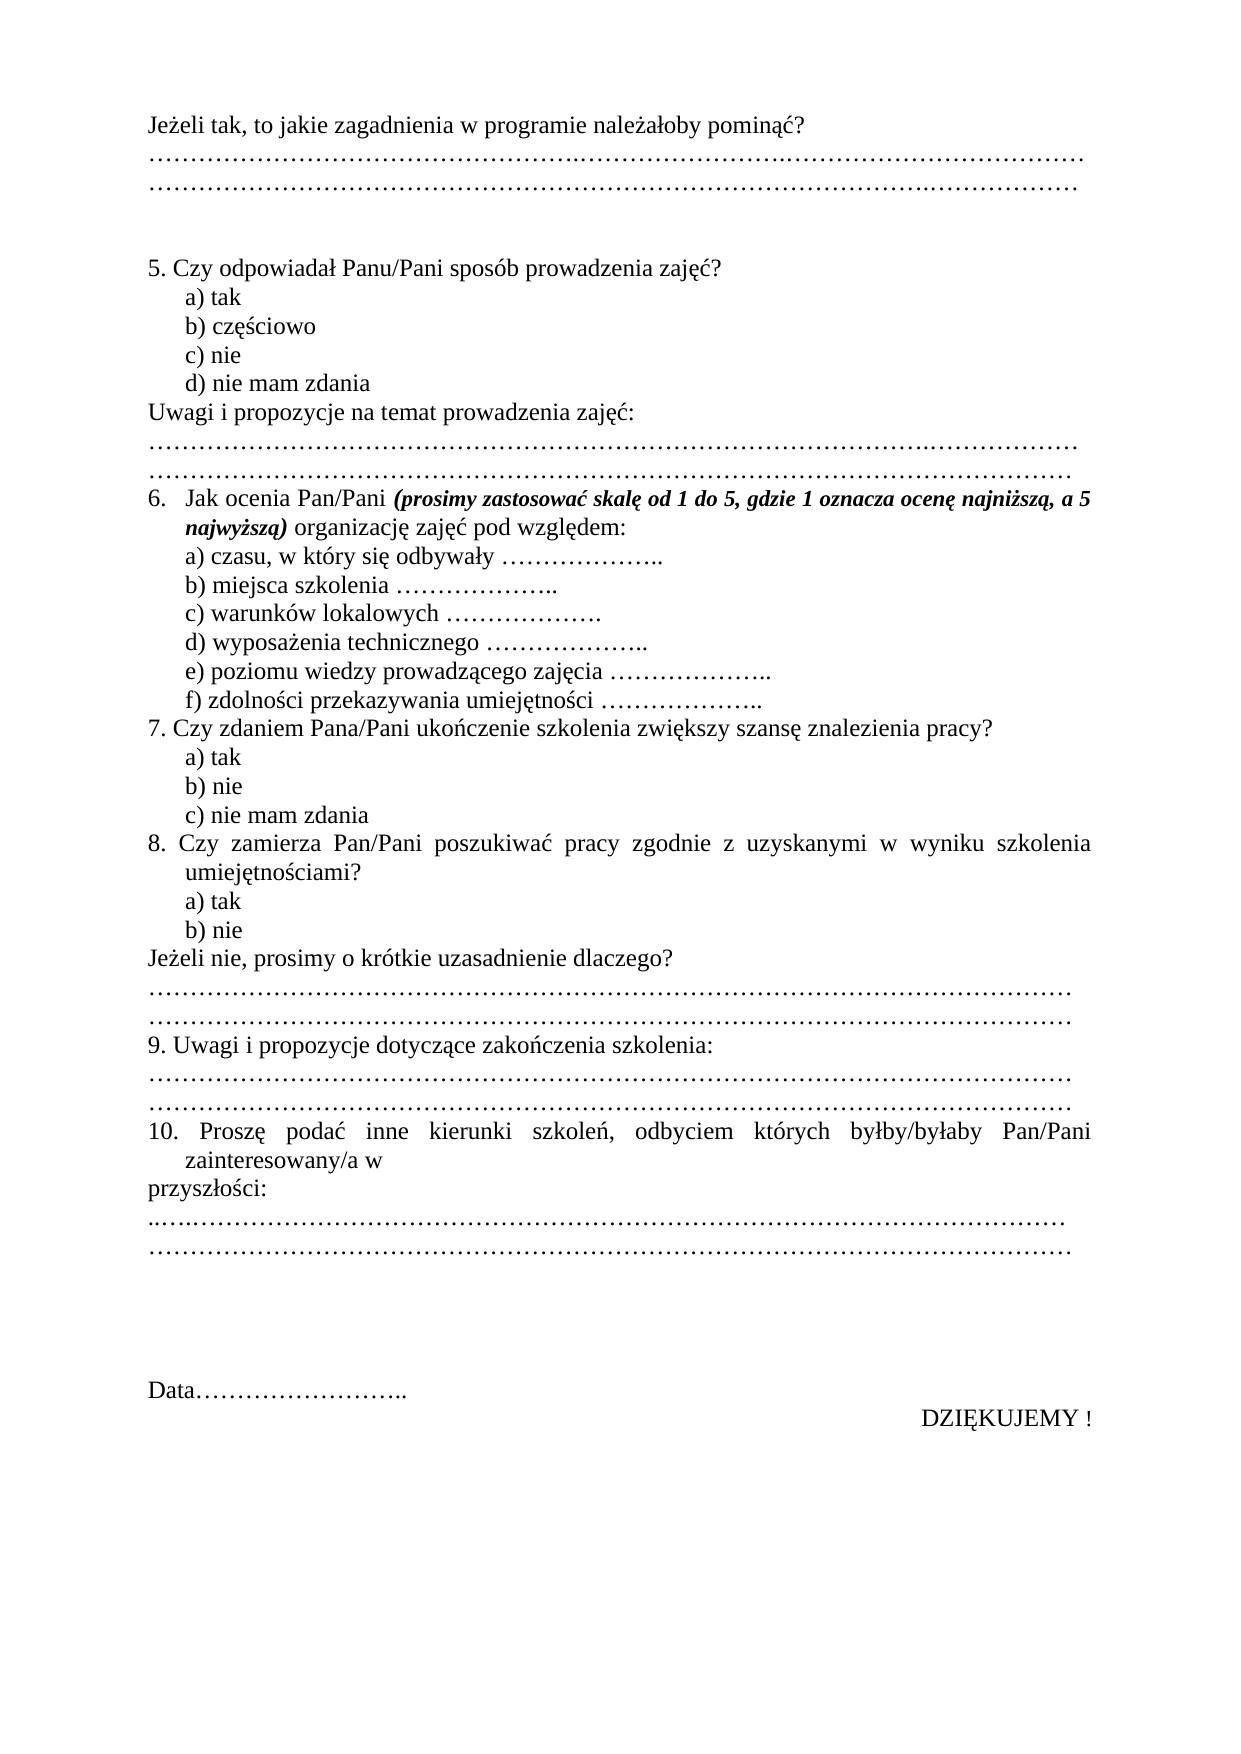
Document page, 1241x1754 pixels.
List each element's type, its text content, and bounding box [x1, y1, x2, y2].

text ………………………………………………………………………………………………… [148, 1231, 1092, 1260]
text c) nie mam zdania [185, 800, 1092, 828]
text ………………………………………………………………………………………………… [148, 972, 1092, 1001]
text b) nie [185, 915, 1092, 943]
text ..….…………………………………………………………………………………………… [148, 1202, 1092, 1231]
text ………………………………………………………………………………….……………… [148, 426, 1092, 455]
text 8. Czy zamierza Pan/Pani poszukiwać pracy zgodnie z uzyskanymi w wyniku szkolenia umiejętnościami? [148, 828, 1092, 886]
text ………………………………………………………………………………………………… [148, 1058, 1092, 1087]
text c) nie [185, 340, 1092, 368]
text b) miejsca szkolenia ……………….. [185, 570, 1092, 598]
text d) wyposażenia technicznego ……………….. [185, 627, 1092, 656]
text 7. Czy zdaniem Pana/Pani ukończenie szkolenia zwiększy szansę znalezienia pracy? [148, 713, 1092, 742]
text Jeżeli tak, to jakie zagadnienia w programie należałoby pominąć? [148, 110, 1092, 138]
text a) tak [185, 282, 1092, 311]
text Jeżeli nie, prosimy o krótkie uzasadnienie dlaczego? [148, 943, 1092, 972]
text Uwagi i propozycje na temat prowadzenia zajęć: [148, 397, 1092, 426]
text ………………………………………………………………………………….……………… [148, 167, 1092, 196]
text a) tak [185, 742, 1092, 771]
text c) warunków lokalowych ………………. [185, 598, 1092, 627]
text Data…………………….. [148, 1375, 1092, 1403]
text przyszłości: [148, 1173, 1092, 1202]
text d) nie mam zdania [185, 368, 1092, 397]
text b) częściowo [185, 311, 1092, 340]
text ………………………………………………………………………………………………… [148, 1087, 1092, 1116]
text DZIĘKUJEMY ! [148, 1403, 1092, 1432]
text ………………………………………………………………………………………………… [148, 1001, 1092, 1030]
list Jak ocenia Pan/Pani (prosimy zastosować skalę od 1 do 5, gdzie 1 oznacza ocenę najniższą, a 5 najwyższą) organizację zajęć pod względem: [148, 483, 1092, 541]
text ………………………………………………………………………………………………… [148, 455, 1092, 483]
text 5. Czy odpowiadał Panu/Pani sposób prowadzenia zajęć? [148, 253, 1092, 282]
text e) poziomu wiedzy prowadzącego zajęcia ……………….. [185, 656, 1092, 685]
text 10. Proszę podać inne kierunki szkoleń, odbyciem których byłby/byłaby Pan/Pani zainteresowany/a w [148, 1116, 1092, 1173]
text a) czasu, w który się odbywały ……………….. [185, 541, 1092, 570]
text 9. Uwagi i propozycje dotyczące zakończenia szkolenia: [148, 1030, 1092, 1058]
text a) tak [185, 886, 1092, 915]
text f) zdolności przekazywania umiejętności ……………….. [185, 685, 1092, 713]
text b) nie [185, 771, 1092, 800]
text …………………………………………….…………………….……………………………… [148, 138, 1092, 167]
